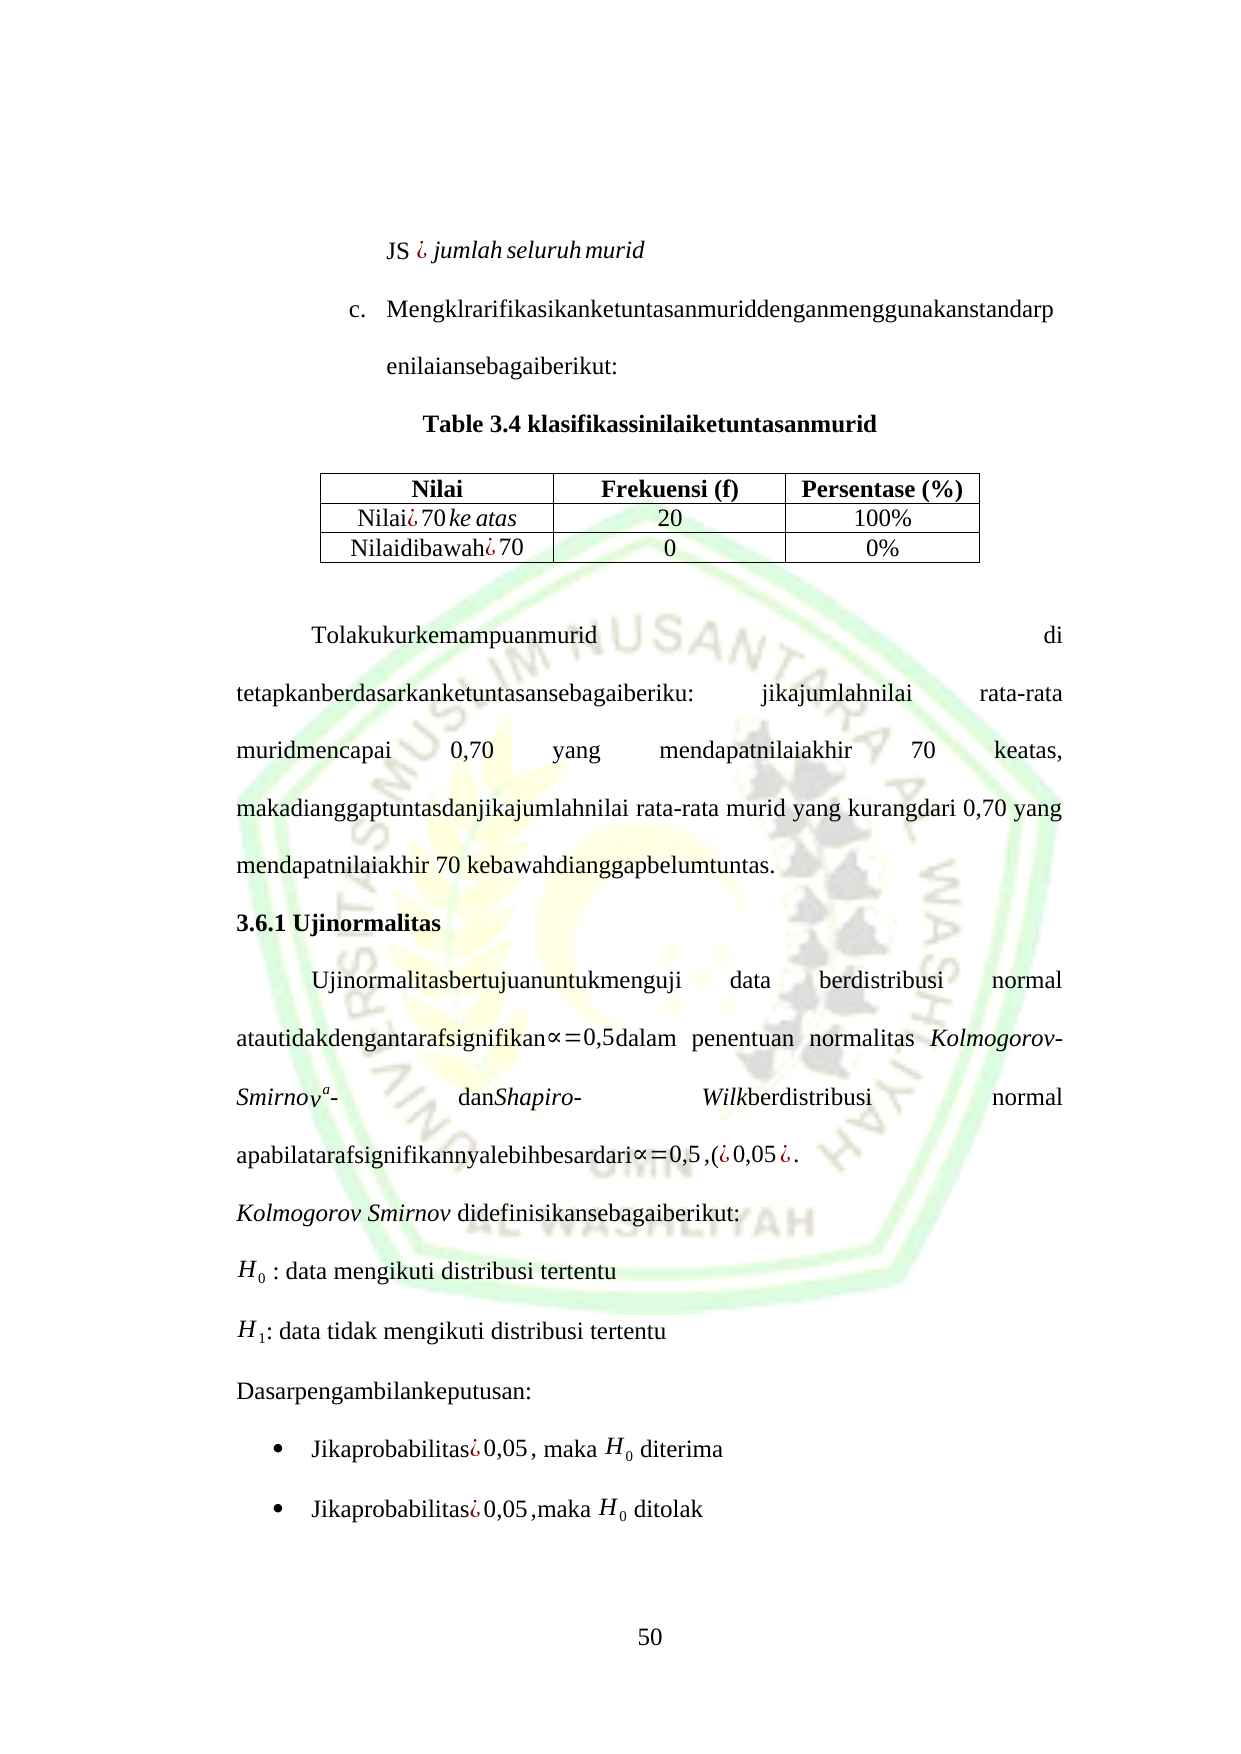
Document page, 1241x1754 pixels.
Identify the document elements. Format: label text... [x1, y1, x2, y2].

table_cell 100% [786, 504, 979, 532]
table_cell 0 [554, 533, 785, 562]
text Ujinormalitasbertujuanuntukmenguji data berdistribusi normal atautidakdengantarafsignifikandalam penentuan normalitas Kolmogorov- Smirno- danShapiro- Wilkberdistribusi normal apabilatarafsignifikannyalebihbesardari( [236, 966, 1063, 1169]
list Mengklrarifikasikanketuntasanmuriddenganmenggunakanstandarpenilaiansebagaiberikut: [349, 294, 1063, 380]
list Jikaprobabilitas maka diterima [274, 1433, 1063, 1464]
table_header Frekuensi (f) [554, 474, 785, 502]
text JS [311, 236, 1063, 265]
text 3.6.1 Ujinormalitas [236, 908, 1063, 937]
text : data mengikuti distribusi tertentu [236, 1256, 1063, 1287]
list Jikaprobabilitasmaka ditolak [274, 1493, 1063, 1525]
text Tolakukurkemampuanmurid di tetapkanberdasarkanketuntasansebagaiberiku: jikajumlahnilai rata-rata muridmencapai 0,70 yang mendapatnilaiakhir 70 keatas, makadianggaptuntasdanjikajumlahnilai rata-rata murid yang kurangdari 0,70 yang mendapatnilaiakhir 70 kebawahdianggapbelumtuntas. [236, 621, 1063, 879]
text Kolmogorov Smirnov didefinisikansebagaiberikut: [236, 1198, 1063, 1227]
table_cell Nilai [321, 504, 553, 532]
table_cell Nilaidibawah [321, 533, 553, 562]
list Table 3.4 klasifikassinilaiketuntasanmurid [236, 409, 1063, 437]
table_header Persentase (%) [786, 474, 979, 502]
table_cell 0% [786, 533, 979, 562]
text : data tidak mengikuti distribusi tertentu [236, 1316, 1063, 1347]
table_cell 20 [554, 504, 785, 532]
table_header Nilai [321, 474, 553, 502]
text Dasarpengambilankeputusan: [236, 1376, 1063, 1404]
